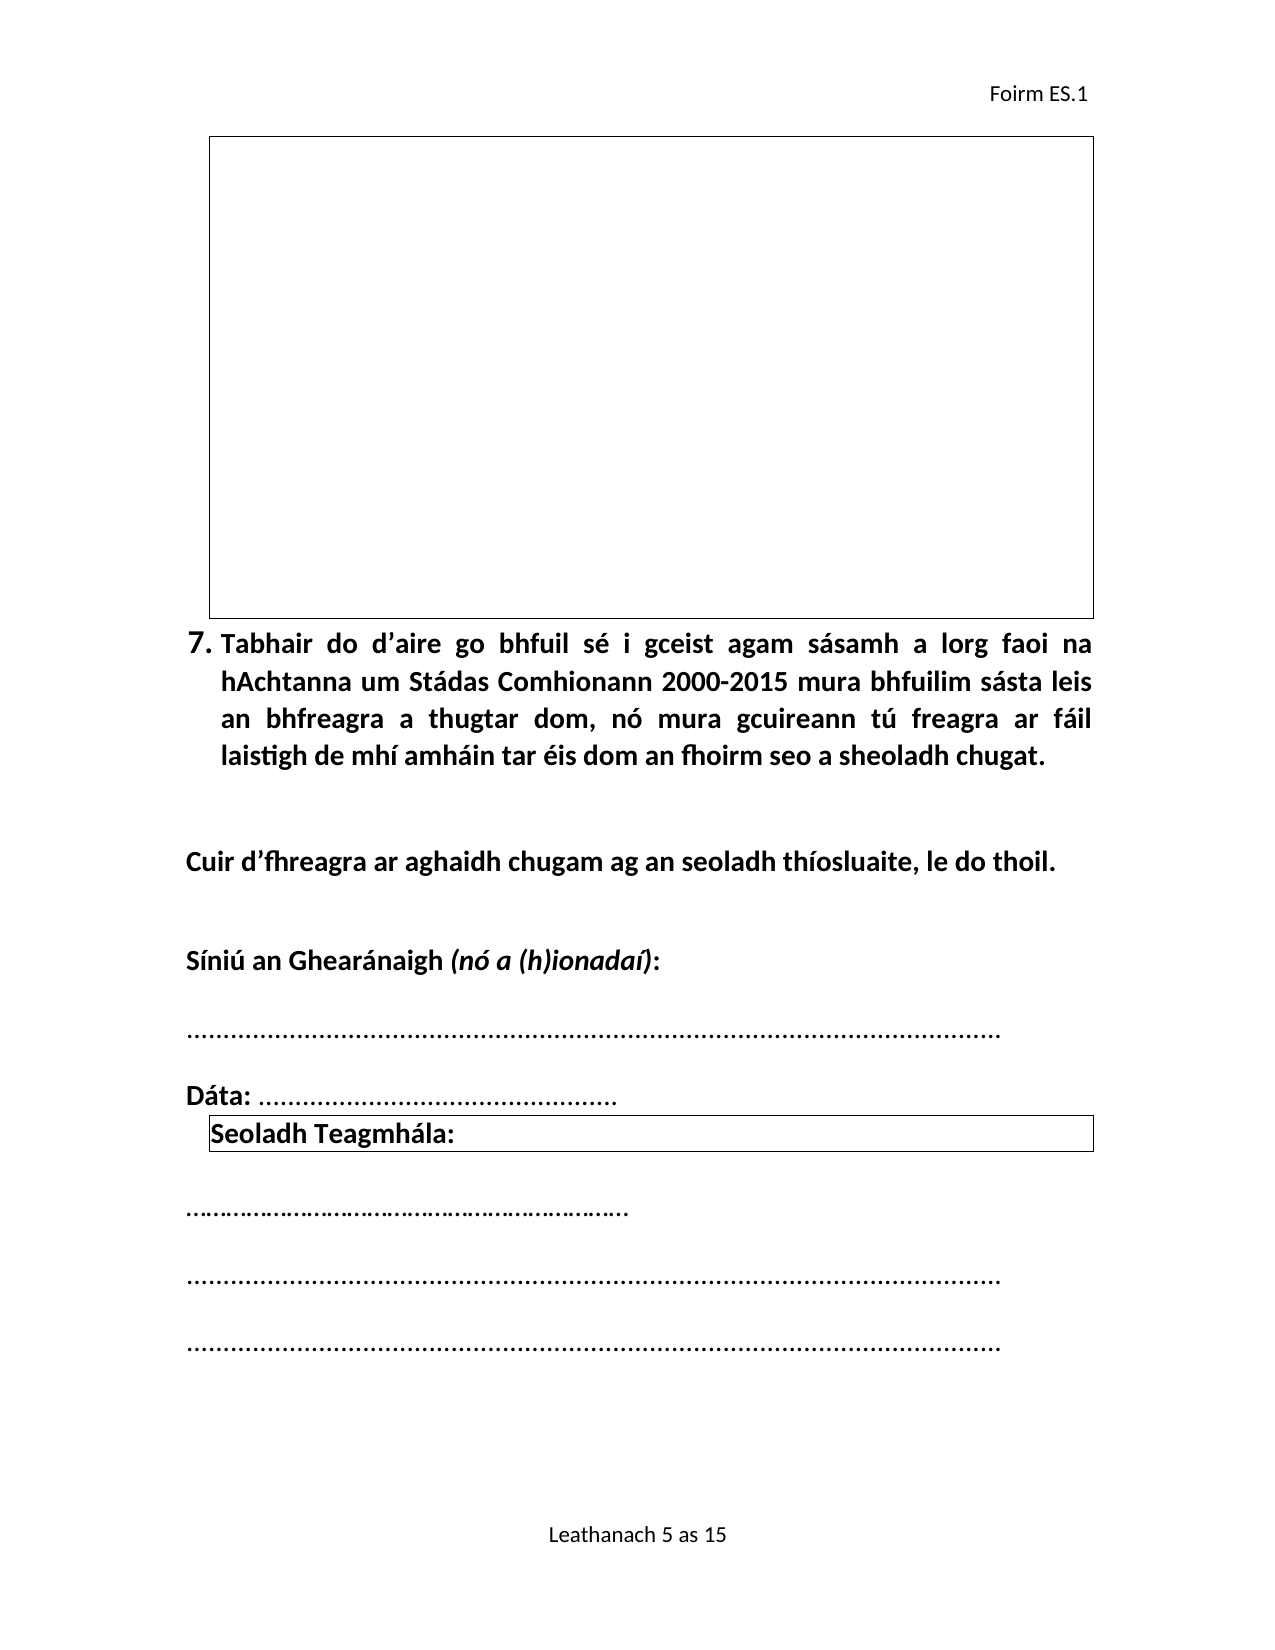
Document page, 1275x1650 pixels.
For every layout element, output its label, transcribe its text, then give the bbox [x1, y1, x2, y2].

text ............................................................................................................... [186, 1323, 1089, 1359]
text Seoladh Teagmhála: [210, 1116, 1093, 1151]
text Dáta: ................................................. [186, 1077, 634, 1113]
text Cuir d’fhreagra ar aghaidh chugam ag an seoladh thíosluaite, le do thoil. [186, 843, 1089, 879]
list Tabhair do d’aire go bhfuil sé i gceist agam sásamh a lorg faoi na hAchtanna um Stádas Comhionann 2000-2015 mura bhfuilim sásta leis an bhfreagra a thugtar dom, nó mura gcuireann tú freagra ar fáil laistigh de mhí amháin tar éis dom an fhoirm seo a sheoladh chugat. [187, 621, 1093, 772]
text Síniú an Ghearánaigh (nó a (h)ionadaí): [186, 942, 1089, 977]
text ............................................................................................................... [186, 1256, 1089, 1292]
text ............................................................................................................... [186, 1010, 1089, 1046]
text ………………………………………………………… [186, 1188, 1093, 1223]
